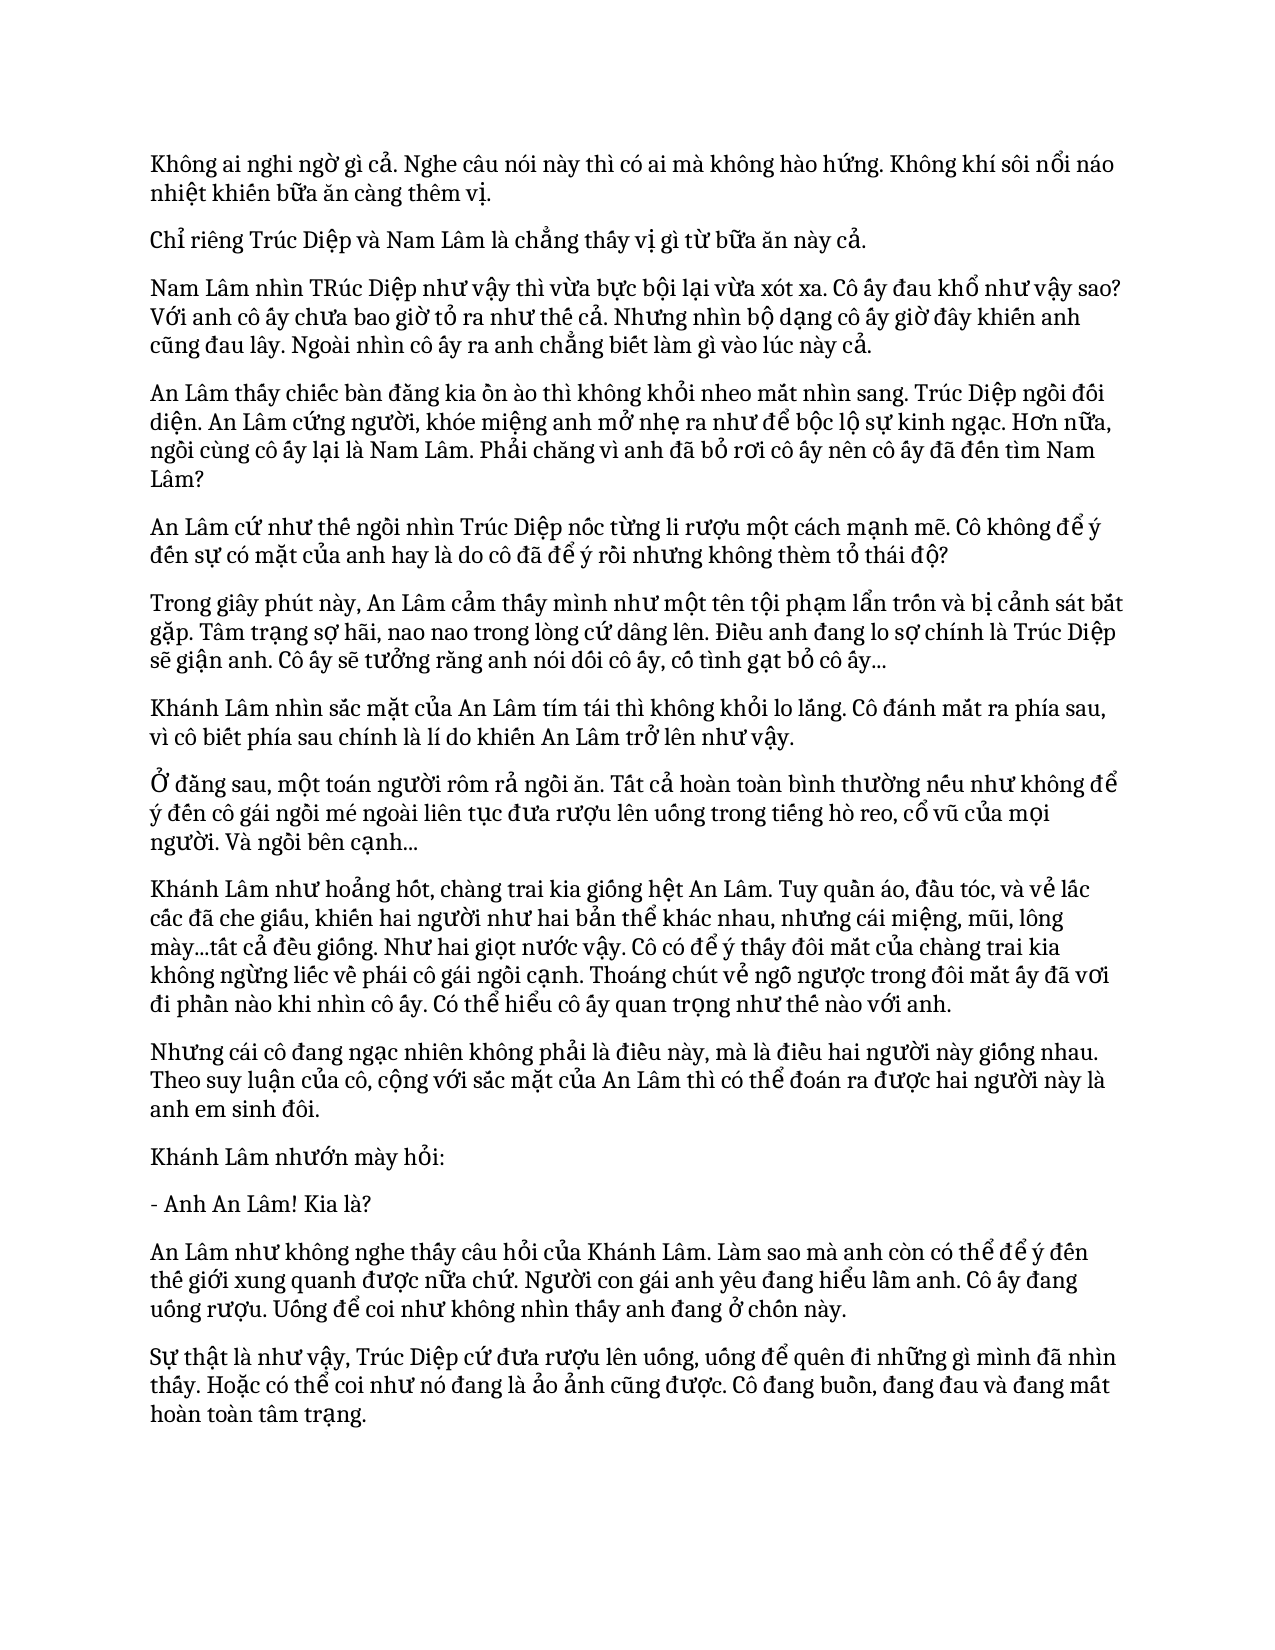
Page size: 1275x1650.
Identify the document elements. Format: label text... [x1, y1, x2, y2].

text Ở đằng sau, một toán người rôm rả ngồi ăn. Tất cả hoàn toàn bình thường nếu như không để ý đến cô gái ngồi mé ngoài liên tục đưa rượu lên uống trong tiếng hò reo, cổ vũ của mọi người. Và ngồi bên cạnh... [150, 770, 1125, 856]
text Sự thật là như vậy, Trúc Diệp cứ đưa rượu lên uống, uống để quên đi những gì mình đã nhìn thấy. Hoặc có thể coi như nó đang là ảo ảnh cũng được. Cô đang buồn, đang đau và đang mất hoàn toàn tâm trạng. [150, 1342, 1125, 1429]
text Khánh Lâm như hoảng hốt, chàng trai kia giống hệt An Lâm. Tuy quần áo, đầu tóc, và vẻ lấc cấc đã che giấu, khiến hai người như hai bản thể khác nhau, nhưng cái miệng, mũi, lông mày...tất cả đều giống. Như hai giọt nước vậy. Cô có để ý thấy đôi mắt của chàng trai kia không ngừng liếc về phái cô gái ngồi cạnh. Thoáng chút vẻ ngỗ ngược trong đôi mắt ấy đã vơi đi phần nào khi nhìn cô ấy. Có thể hiểu cô ấy quan trọng như thế nào với anh. [150, 875, 1125, 1019]
text Nhưng cái cô đang ngạc nhiên không phải là điều này, mà là điều hai người này giống nhau. Theo suy luận của cô, cộng với sắc mặt của An Lâm thì có thể đoán ra được hai người này là anh em sinh đôi. [150, 1037, 1125, 1124]
text Không ai nghi ngờ gì cả. Nghe câu nói này thì có ai mà không hào hứng. Không khí sôi nổi náo nhiệt khiến bữa ăn càng thêm vị. [150, 150, 1125, 207]
text An Lâm cứ như thế ngồi nhìn Trúc Diệp nốc từng li rượu một cách mạnh mẽ. Cô không để ý đến sự có mặt của anh hay là do cô đã để ý rồi nhưng không thèm tỏ thái độ? [150, 512, 1125, 570]
text - Anh An Lâm! Kia là? [150, 1190, 1125, 1219]
text Trong giây phút này, An Lâm cảm thấy mình như một tên tội phạm lẩn trốn và bị cảnh sát bắt gặp. Tâm trạng sợ hãi, nao nao trong lòng cứ dâng lên. Điều anh đang lo sợ chính là Trúc Diệp sẽ giận anh. Cô ấy sẽ tưởng rằng anh nói dối cô ấy, cố tình gạt bỏ cô ấy... [150, 589, 1125, 675]
text An Lâm thấy chiếc bàn đằng kia ồn ào thì không khỏi nheo mắt nhìn sang. Trúc Diệp ngồi đối diện. An Lâm cứng người, khóe miệng anh mở nhẹ ra như để bộc lộ sự kinh ngạc. Hơn nữa, ngồi cùng cô ấy lại là Nam Lâm. Phải chăng vì anh đã bỏ rơi cô ấy nên cô ấy đã đến tìm Nam Lâm? [150, 379, 1125, 494]
text Nam Lâm nhìn TRúc Diệp như vậy thì vừa bực bội lại vừa xót xa. Cô ấy đau khổ như vậy sao? Với anh cô ấy chưa bao giờ tỏ ra như thế cả. Nhưng nhìn bộ dạng cô ấy giờ đây khiến anh cũng đau lây. Ngoài nhìn cô ấy ra anh chẳng biết làm gì vào lúc này cả. [150, 274, 1125, 360]
text Chỉ riêng Trúc Diệp và Nam Lâm là chẳng thấy vị gì từ bữa ăn này cả. [150, 226, 1125, 255]
text Khánh Lâm nhướn mày hỏi: [150, 1142, 1125, 1171]
text An Lâm như không nghe thấy câu hỏi của Khánh Lâm. Làm sao mà anh còn có thể để ý đến thế giới xung quanh được nữa chứ. Người con gái anh yêu đang hiểu lầm anh. Cô ấy đang uống rượu. Uống để coi như không nhìn thấy anh đang ở chốn này. [150, 1237, 1125, 1324]
text Khánh Lâm nhìn sắc mặt của An Lâm tím tái thì không khỏi lo lắng. Cô đánh mắt ra phía sau, vì cô biết phía sau chính là lí do khiến An Lâm trở lên như vậy. [150, 694, 1125, 751]
